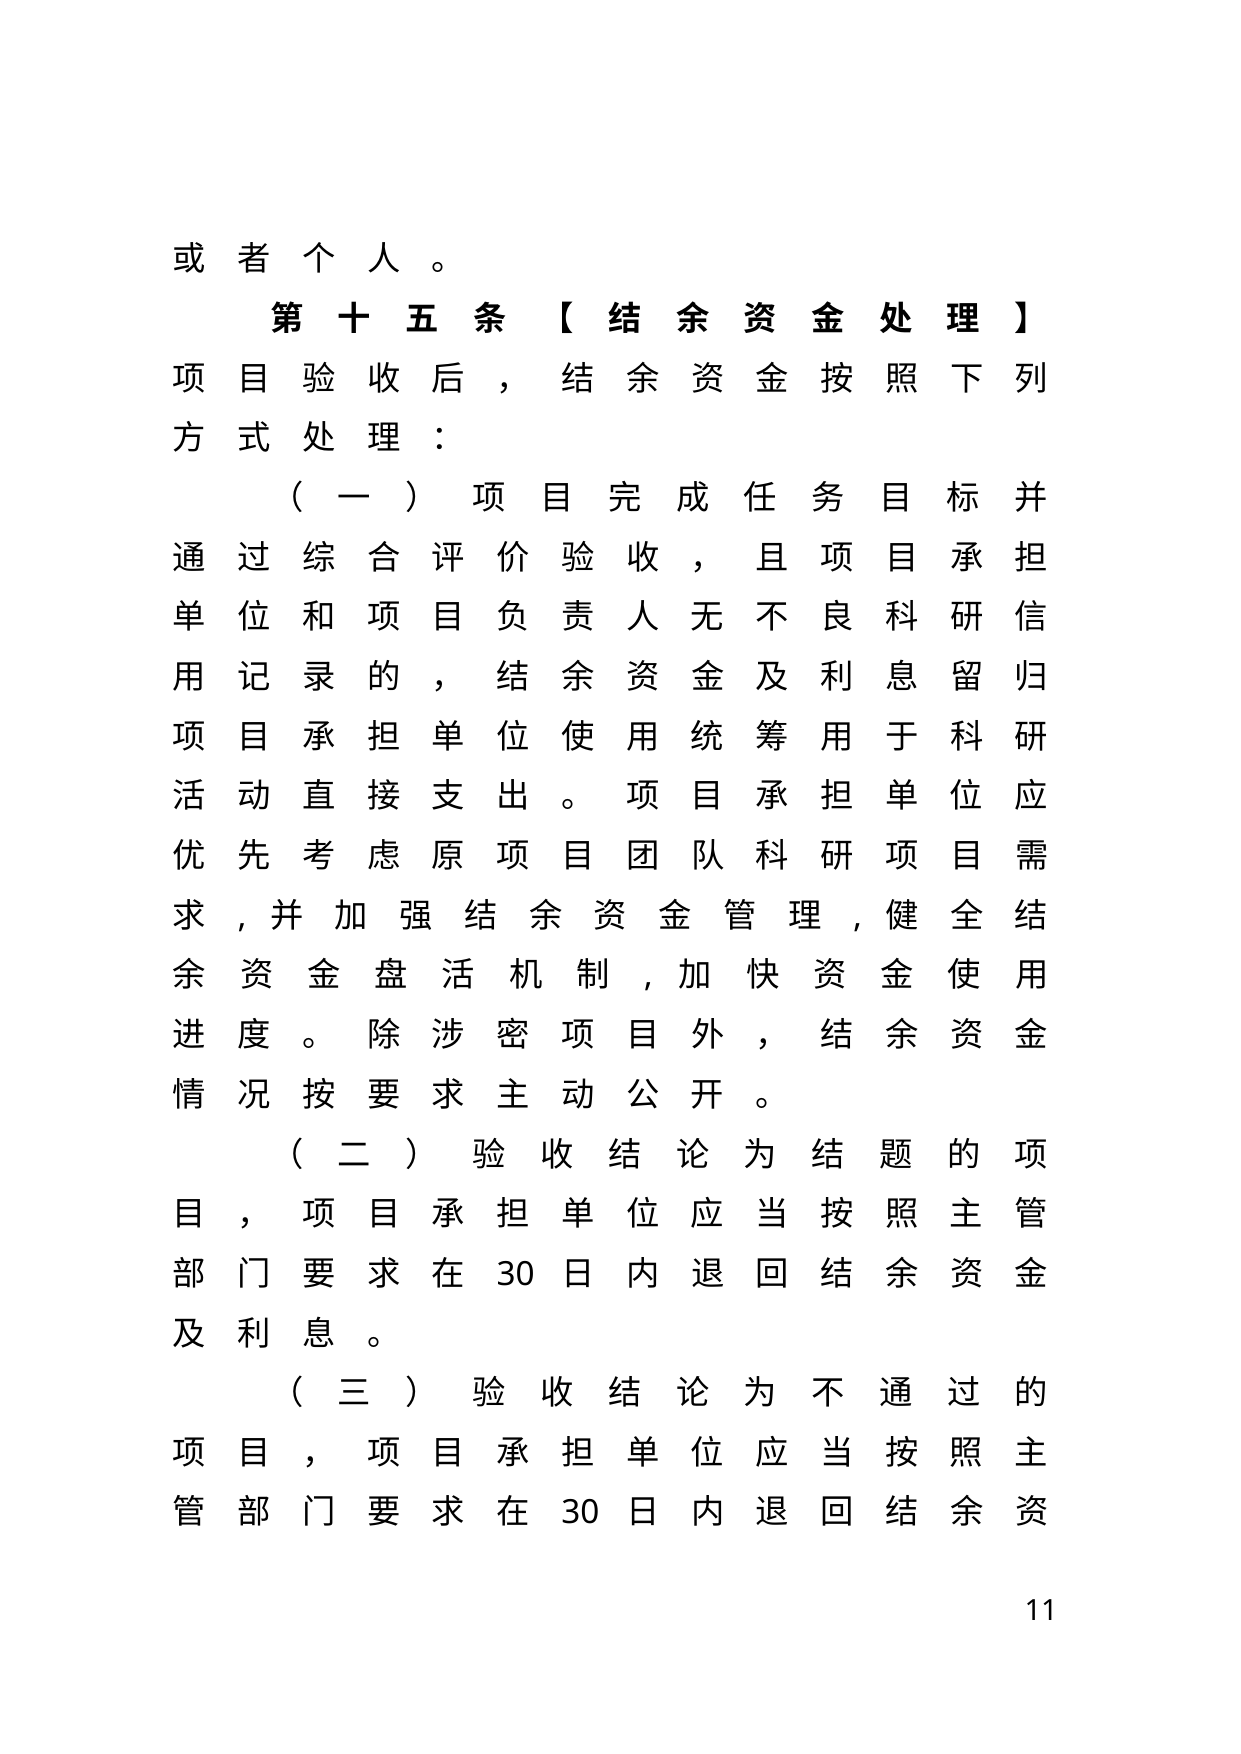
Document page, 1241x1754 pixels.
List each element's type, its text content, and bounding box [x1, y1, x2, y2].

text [172, 226, 1079, 286]
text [172, 1360, 1079, 1539]
text （一）项目完成任务目标并通过综合评价验收，且项目承担单位和项目负责人无不良科研信用记录的，结余资金及利息留归项目承担单位使用统筹用于科研活动直接支出。项目承担单位应优先考虑原项目团队科研项目需求,并加强结余资金管理,健全结余资金盘活机制,加快资金使用进度。除涉密项目外，结余资金情况按要求主动公开。 [172, 465, 1079, 1122]
text （二）验收结论为结题的项目，项目承担单位应当按照主管部门要求在30日内退回结余资金及利息。 [172, 1122, 1079, 1360]
text 第十五条【结余资金处理】 项目验收后，结余资金按照下列方式处理： [172, 286, 1079, 465]
